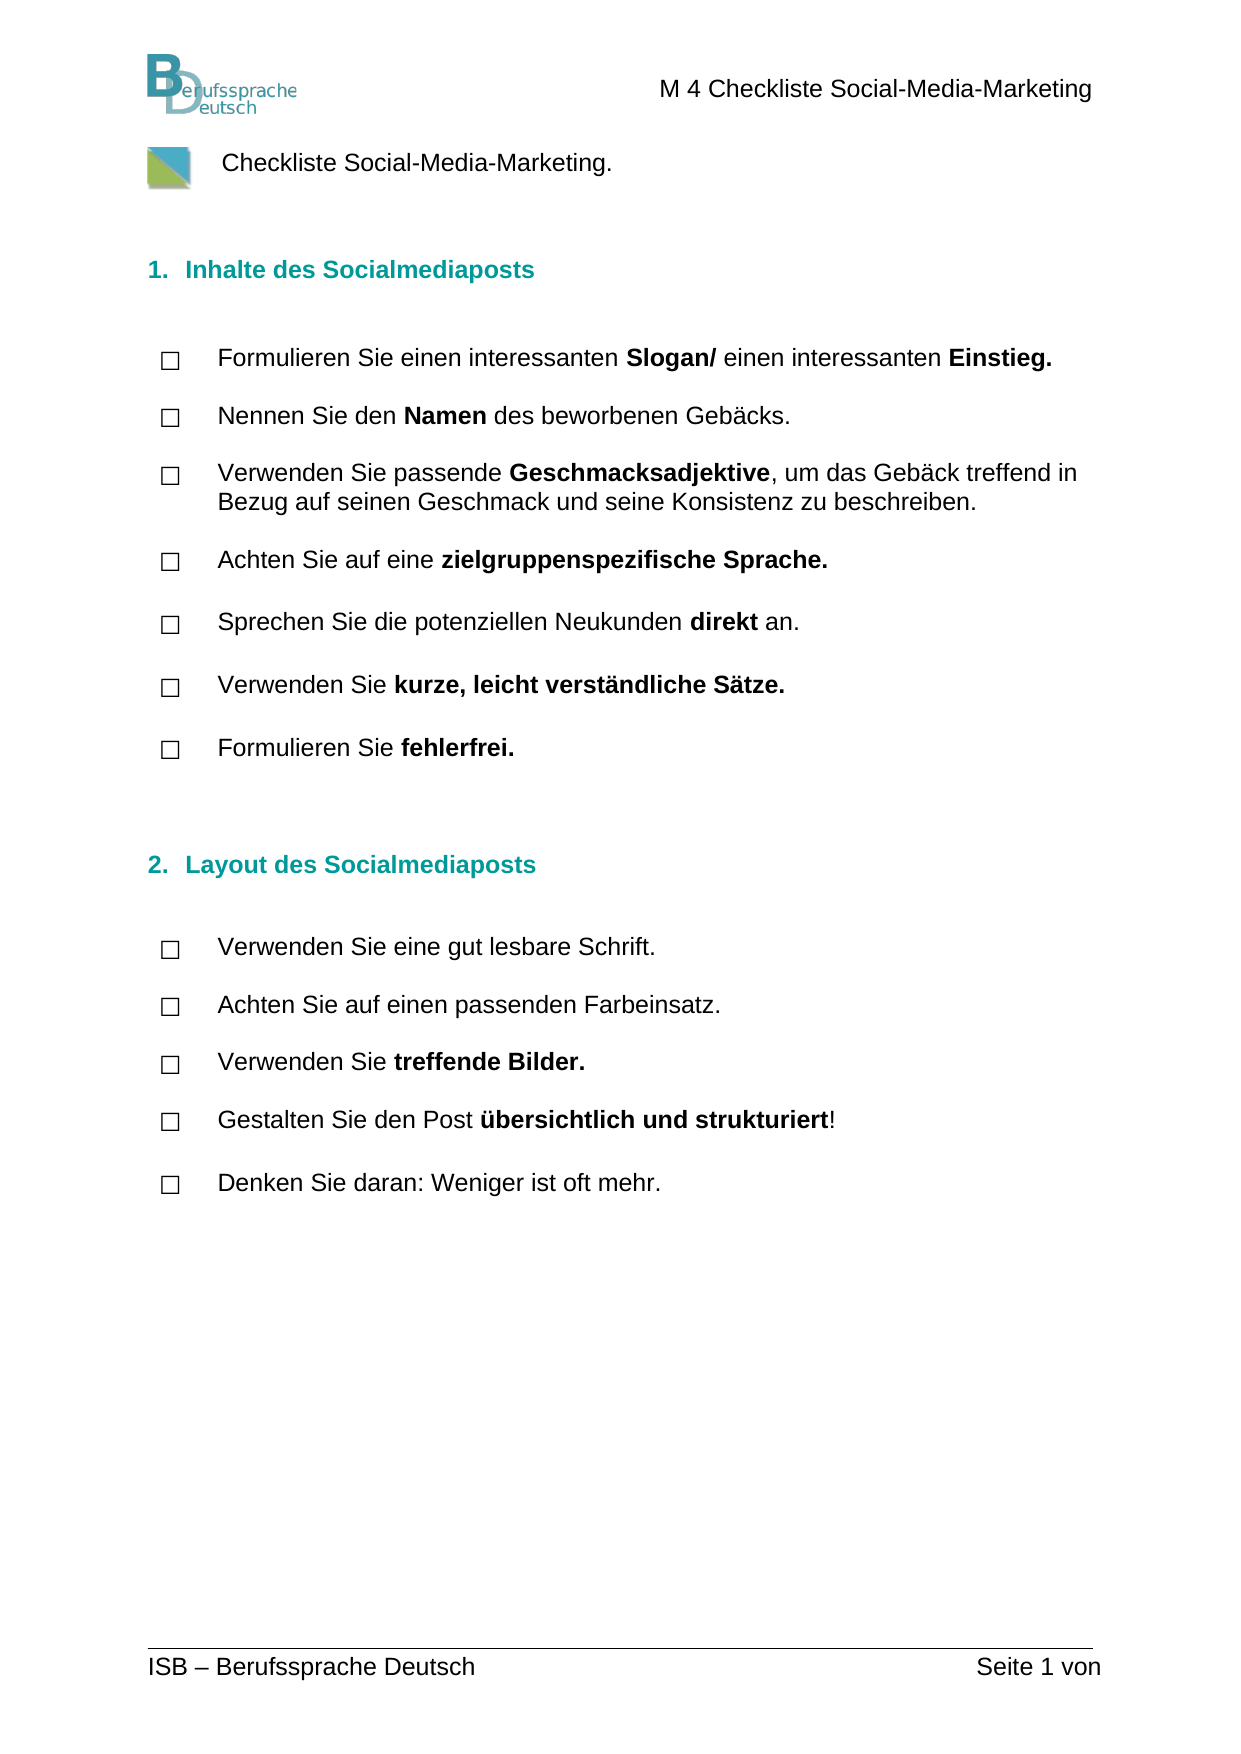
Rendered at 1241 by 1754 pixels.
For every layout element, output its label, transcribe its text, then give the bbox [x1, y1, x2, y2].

table_cell Verwenden Sie passende Geschmacksadjektive, um das Gebäck treffend in Bezug auf seinen Geschmack und seine Konsistenz zu beschreiben. [206, 458, 1092, 544]
table_cell [148, 1168, 206, 1230]
list Inhalte des Socialmediaposts [148, 255, 1093, 284]
list Layout des Socialmediaposts [148, 850, 1093, 878]
table_cell Nennen Sie den Namen des beworbenen Gebäcks. [206, 401, 1092, 458]
table_cell [148, 545, 206, 607]
table_cell Formulieren Sie fehlerfrei. [206, 733, 1092, 796]
table_cell Verwenden Sie kurze, leicht verständliche Sätze. [206, 670, 1092, 733]
table_cell Gestalten Sie den Post übersichtlich und strukturiert! [206, 1105, 1092, 1168]
table_cell Achten Sie auf einen passenden Farbeinsatz. [206, 990, 1092, 1047]
table_cell [148, 608, 206, 670]
picture [147, 147, 193, 193]
table_cell Sprechen Sie die potenziellen Neukunden direkt an. [206, 608, 1092, 670]
table_cell Achten Sie auf eine zielgruppenspezifische Sprache. [206, 545, 1092, 607]
table_cell Denken Sie daran: Weniger ist oft mehr. [206, 1168, 1092, 1230]
table_cell Verwenden Sie treffende Bilder. [206, 1047, 1092, 1105]
table_header Formulieren Sie einen interessanten Slogan/ einen interessanten Einstieg. [206, 343, 1092, 401]
table_header Verwenden Sie eine gut lesbare Schrift. [206, 932, 1092, 990]
table_cell [148, 733, 206, 796]
text Checkliste Social-Media-Marketing. [193, 148, 1093, 176]
picture [147, 54, 297, 114]
table_cell [148, 1105, 206, 1168]
table_cell [148, 670, 206, 733]
